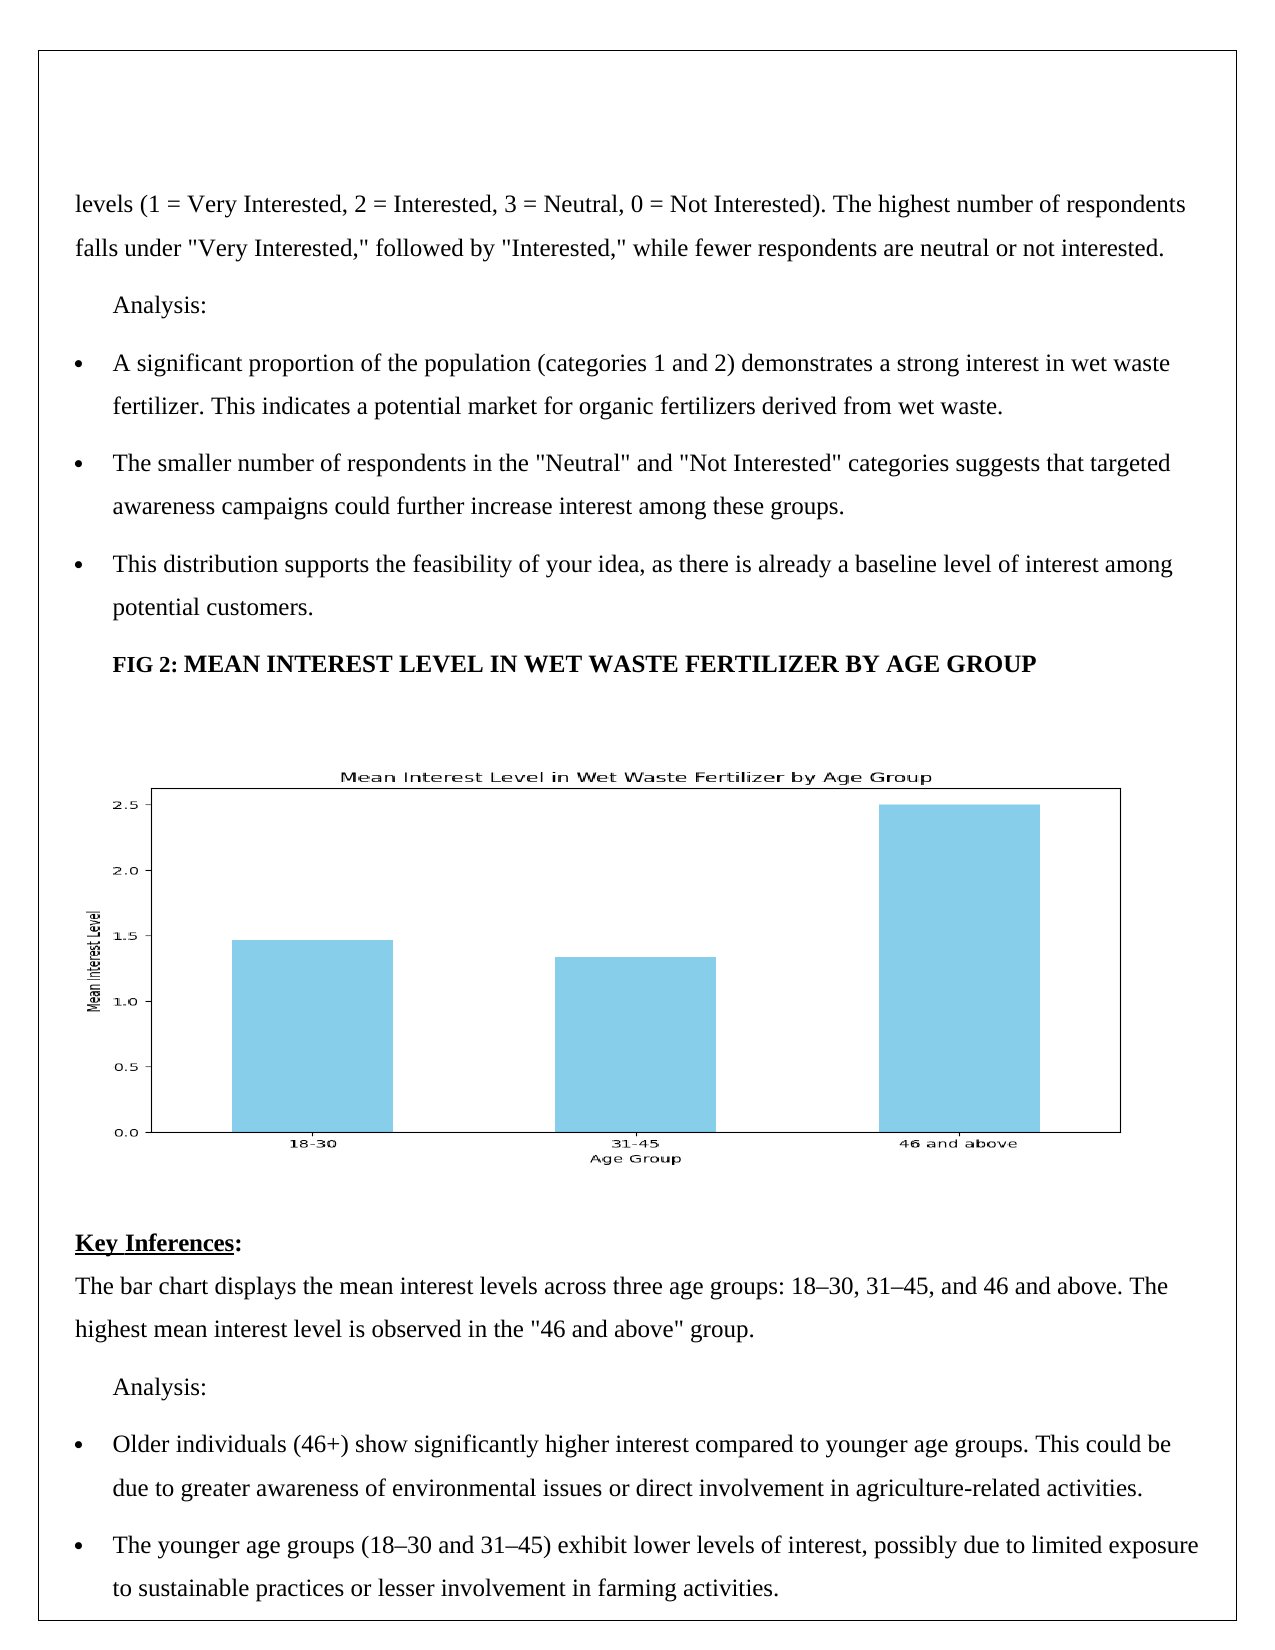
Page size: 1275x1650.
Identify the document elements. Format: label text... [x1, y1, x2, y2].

picture [75, 764, 1133, 1171]
list The smaller number of respondents in the "Neutral" and "Not Interested" categories suggests that targeted awareness campaigns could further increase interest among these groups. [75, 448, 1201, 520]
list This distribution supports the feasibility of your idea, as there is already a baseline level of interest among potential customers. [75, 549, 1201, 621]
text The bar chart displays the mean interest levels across three age groups: 18–30, 31–45, and 46 and above. The highest mean interest level is observed in the "46 and above" group. [75, 1271, 1201, 1343]
list Older individuals (46+) show significantly higher interest compared to younger age groups. This could be due to greater awareness of environmental issues or direct involvement in agriculture-related activities. [75, 1429, 1201, 1501]
text FIG 2: MEAN INTEREST LEVEL IN WET WASTE FERTILIZER BY AGE GROUP [75, 649, 1201, 678]
list A significant proportion of the population (categories 1 and 2) demonstrates a strong interest in wet waste fertilizer. This indicates a potential market for organic fertilizers derived from wet waste. [75, 348, 1201, 419]
text Analysis: [75, 290, 1201, 319]
text Key Inferences: [75, 1228, 1201, 1257]
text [75, 189, 1201, 261]
text Analysis: [75, 1372, 1201, 1401]
list The younger age groups (18–30 and 31–45) exhibit lower levels of interest, possibly due to limited exposure to sustainable practices or lesser involvement in farming activities. [75, 1530, 1201, 1602]
